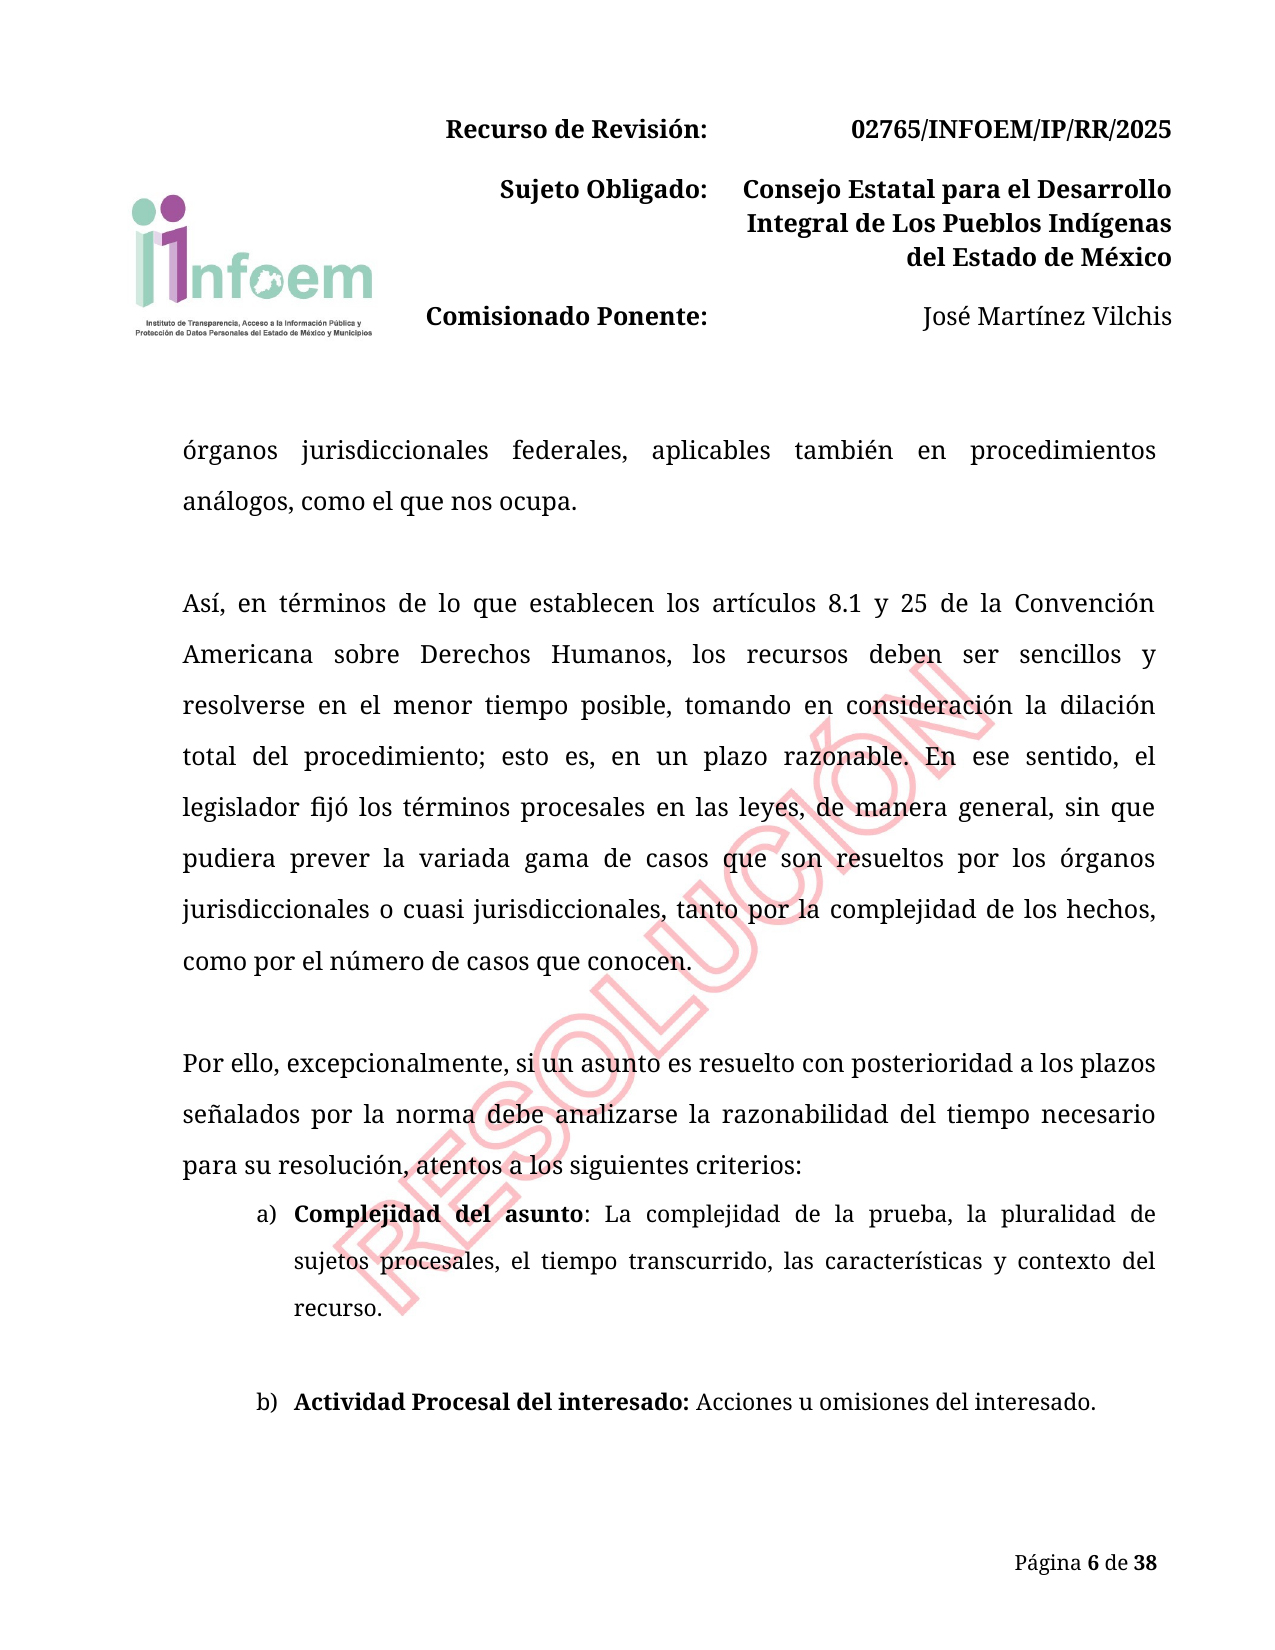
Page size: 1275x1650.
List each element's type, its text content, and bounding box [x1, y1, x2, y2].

text Así, en términos de lo que establecen los artículos 8.1 y 25 de la Convención Americana sobre Derechos Humanos, los recursos deben ser sencillos y resolverse en el menor tiempo posible, tomando en consideración la dilación total del procedimiento; esto es, en un plazo razonable. En ese sentido, el legislador fijó los términos procesales en las leyes, de manera general, sin que pudiera prever la variada gama de casos que son resueltos por los órganos jurisdiccionales o cuasi jurisdiccionales, tanto por la complejidad de los hechos, como por el número de casos que conocen. [182, 586, 1157, 977]
text Por ello, excepcionalmente, si un asunto es resuelto con posterioridad a los plazos señalados por la norma debe analizarse la razonabilidad del tiempo necesario para su resolución, atentos a los siguientes criterios: [182, 1045, 1157, 1181]
list Actividad Procesal del interesado: Acciones u omisiones del interesado. [256, 1386, 1157, 1417]
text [182, 433, 1157, 518]
picture [12, 134, 1275, 1650]
list Complejidad del asunto: La complejidad de la prueba, la pluralidad de sujetos procesales, el tiempo transcurrido, las características y contexto del recurso. [256, 1198, 1157, 1323]
